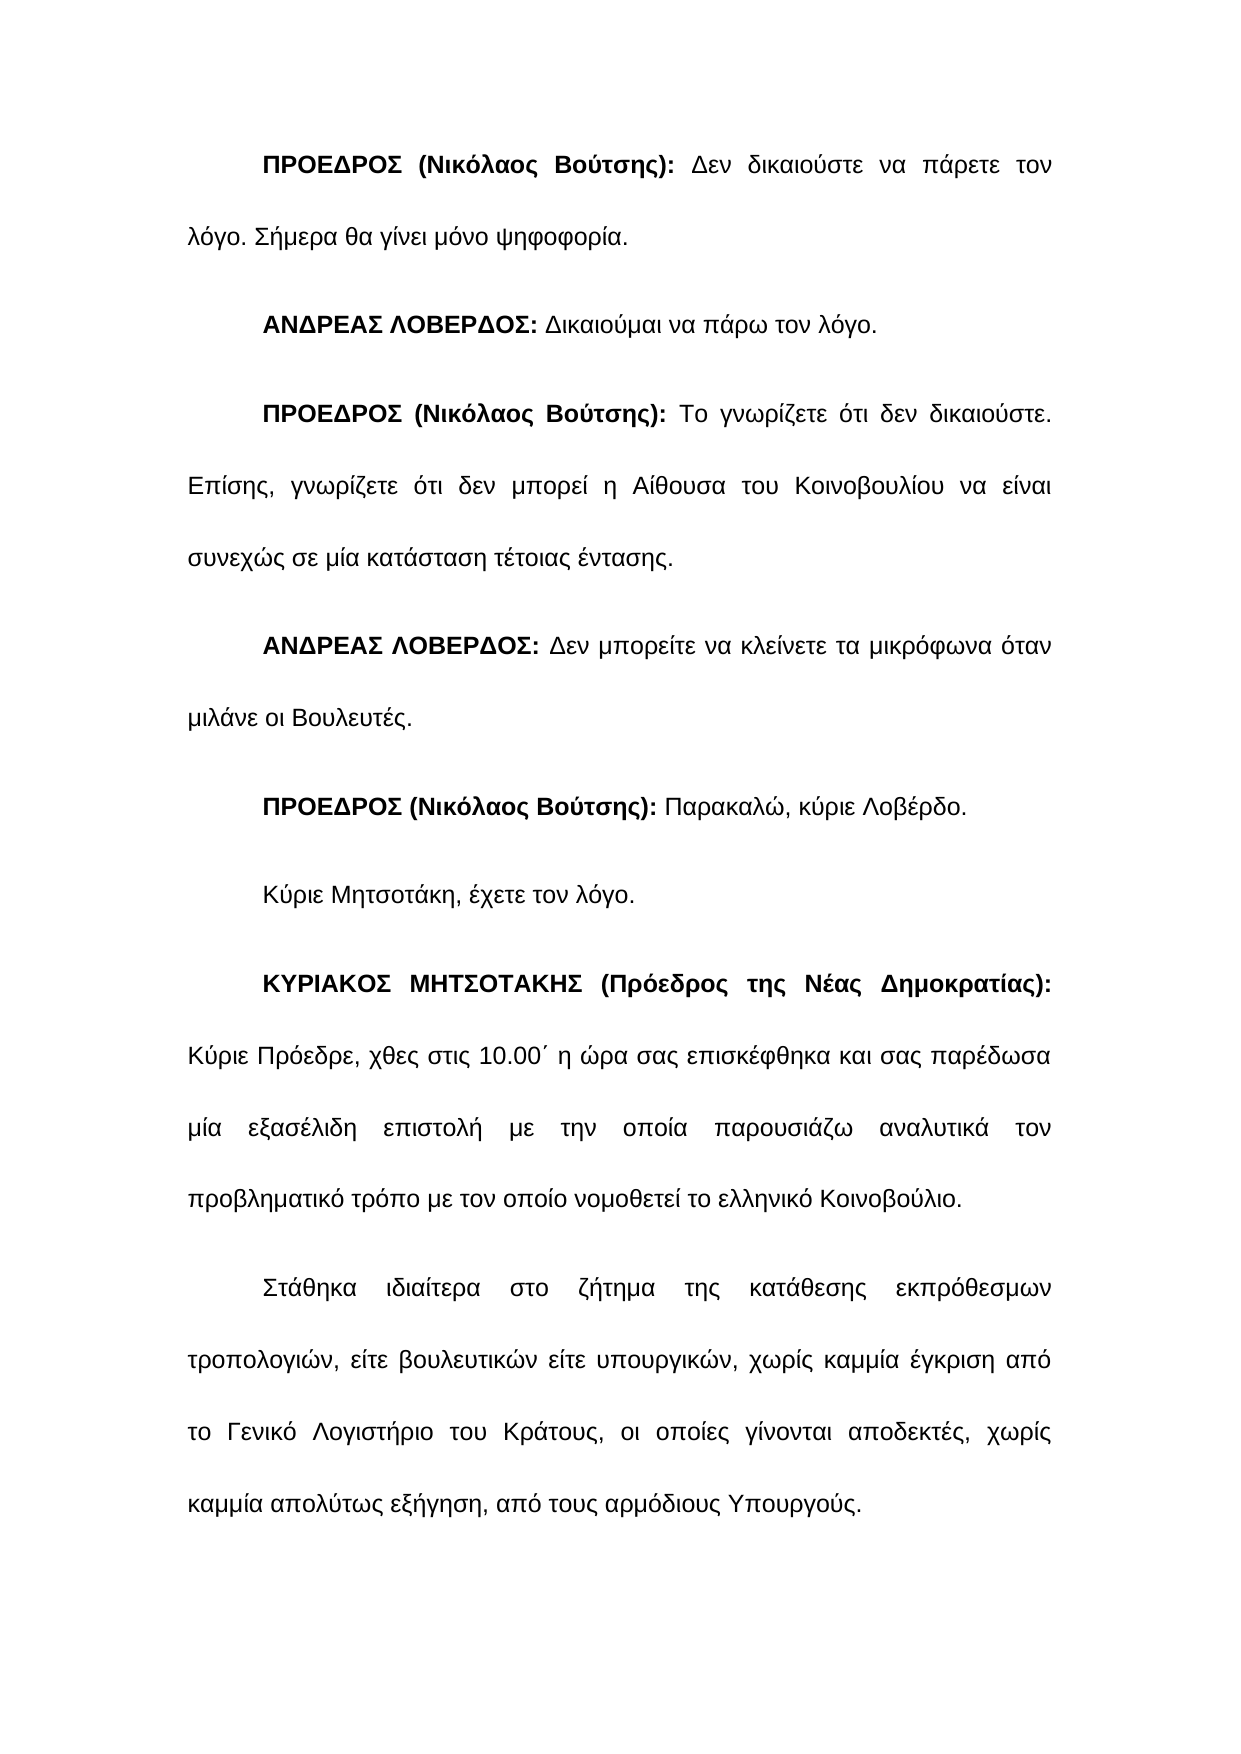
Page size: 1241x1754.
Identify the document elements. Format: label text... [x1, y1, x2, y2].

text ΠΡΟΕΔΡΟΣ (Νικόλαος Βούτσης): Δεν δικαιούστε να πάρετε τον λόγο. Σήμερα θα γίνει μόνο ψηφοφορία. [187, 150, 1053, 251]
text ΑΝΔΡΕΑΣ ΛΟΒΕΡΔΟΣ: Δεν μπορείτε να κλείνετε τα μικρόφωνα όταν μιλάνε οι Βουλευτές. [187, 631, 1053, 732]
text ΠΡΟΕΔΡΟΣ (Νικόλαος Βούτσης): Παρακαλώ, κύριε Λοβέρδο. [187, 792, 1053, 820]
text Στάθηκα ιδιαίτερα στο ζήτημα της κατάθεσης εκπρόθεσμων τροπολογιών, είτε βουλευτικών είτε υπουργικών, χωρίς καμμία έγκριση από το Γενικό Λογιστήριο του Κράτους, οι οποίες γίνονται αποδεκτές, χωρίς καμμία απολύτως εξήγηση, από τους αρμόδιους Υπουργούς. [187, 1273, 1053, 1517]
text ΑΝΔΡΕΑΣ ΛΟΒΕΡΔΟΣ: Δικαιούμαι να πάρω τον λόγο. [187, 310, 1053, 339]
text ΚΥΡΙΑΚΟΣ ΜΗΤΣΟΤΑΚΗΣ (Πρόεδρος της Νέας Δημοκρατίας): Κύριε Πρόεδρε, χθες στις 10.00΄ η ώρα σας επισκέφθηκα και σας παρέδωσα μία εξασέλιδη επιστολή με την οποία παρουσιάζω αναλυτικά τον προβληματικό τρόπο με τον οποίο νομοθετεί το ελληνικό Κοινοβούλιο. [187, 969, 1053, 1213]
text Κύριε Μητσοτάκη, έχετε τον λόγο. [187, 880, 1053, 909]
text ΠΡΟΕΔΡΟΣ (Νικόλαος Βούτσης): Το γνωρίζετε ότι δεν δικαιούστε. Επίσης, γνωρίζετε ότι δεν μπορεί η Αίθουσα του Κοινοβουλίου να είναι συνεχώς σε μία κατάσταση τέτοιας έντασης. [187, 399, 1053, 571]
